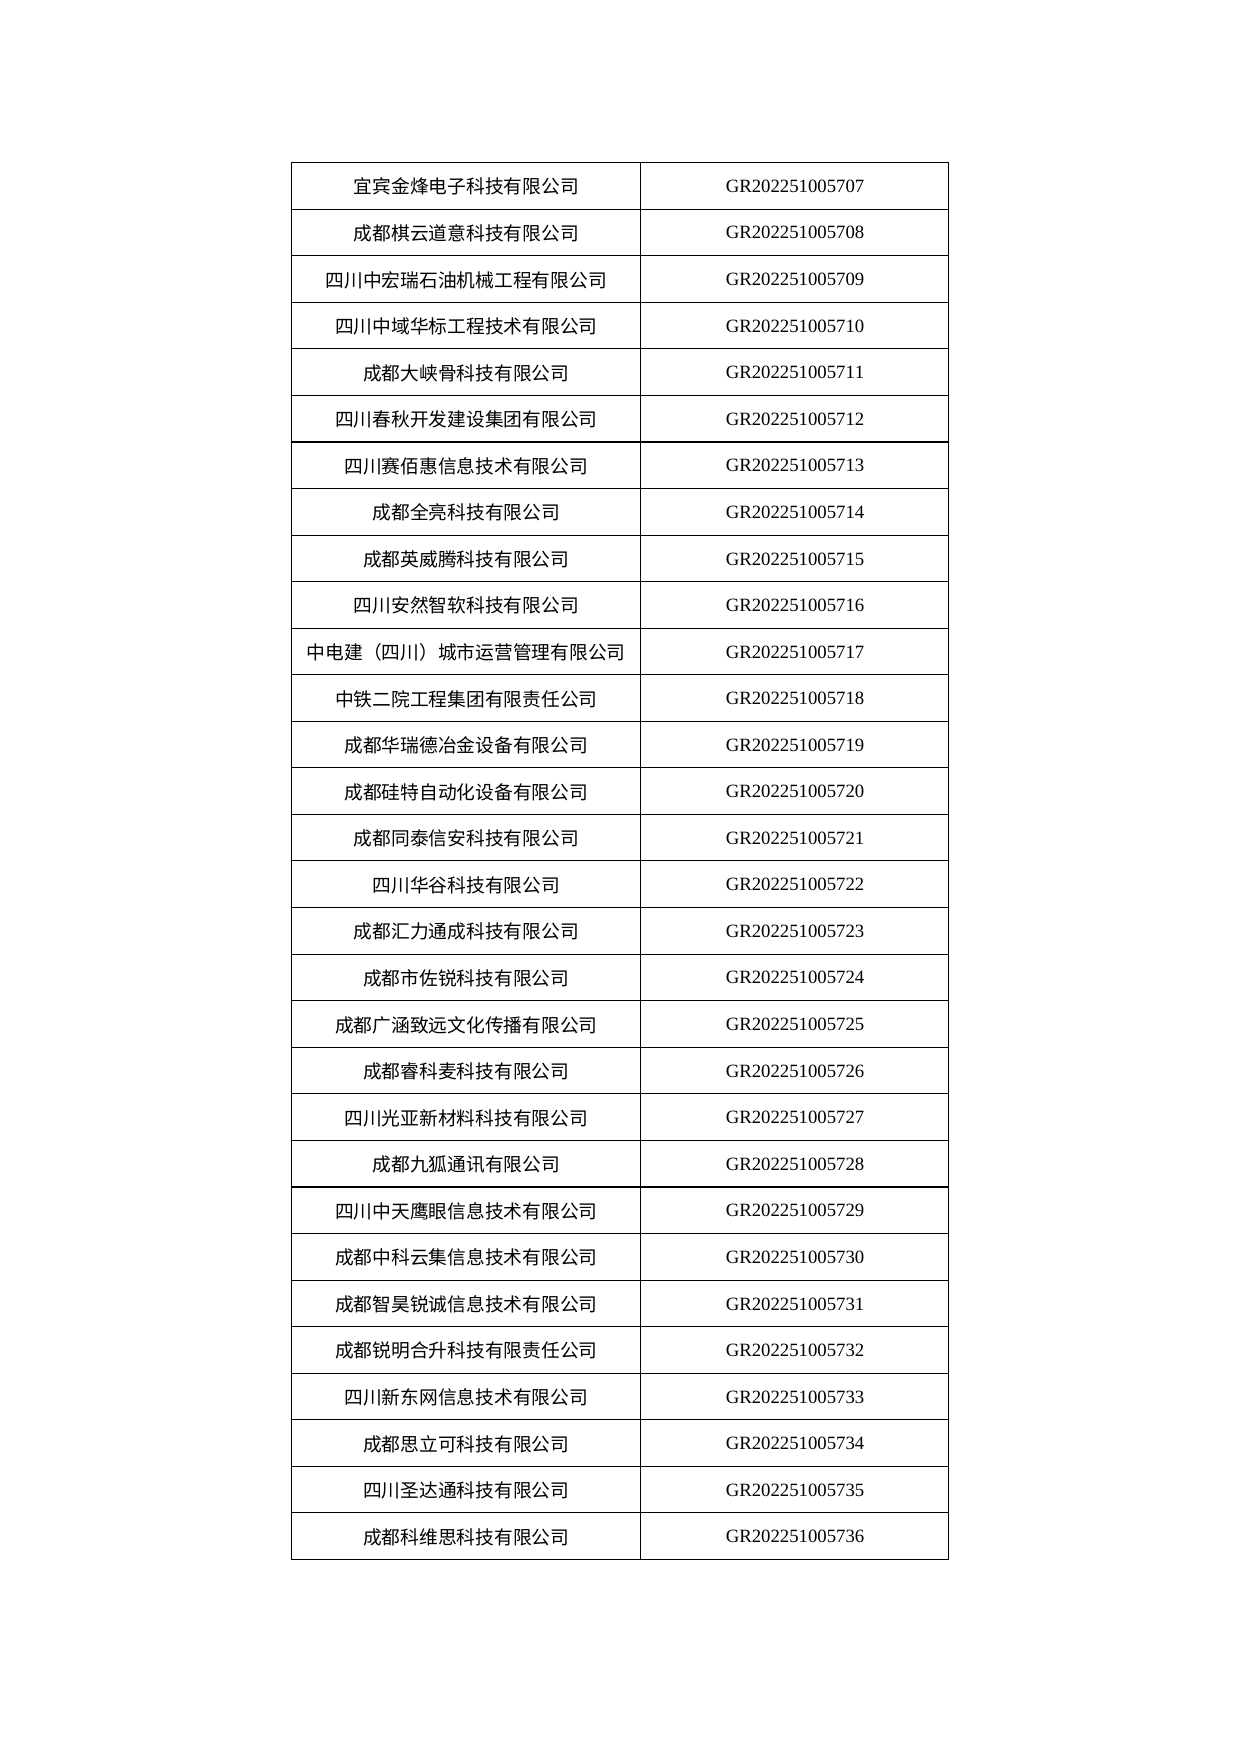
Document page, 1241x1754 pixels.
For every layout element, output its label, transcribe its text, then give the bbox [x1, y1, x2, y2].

table_cell 四川中域华标工程技术有限公司 [292, 303, 640, 348]
table_cell 成都华瑞德冶金设备有限公司 [292, 722, 640, 767]
table_cell 四川新东网信息技术有限公司 [292, 1374, 640, 1419]
table_cell GR202251005707 [641, 163, 948, 208]
table_cell 成都棋云道意科技有限公司 [292, 210, 640, 255]
table_cell GR202251005708 [641, 210, 948, 255]
table_cell 成都汇力通成科技有限公司 [292, 908, 640, 953]
table_cell 成都智昊锐诚信息技术有限公司 [292, 1281, 640, 1326]
table_cell GR202251005734 [641, 1420, 948, 1466]
table_cell 四川华谷科技有限公司 [292, 861, 640, 907]
table_cell 成都中科云集信息技术有限公司 [292, 1234, 640, 1279]
table_cell GR202251005710 [641, 303, 948, 348]
table_cell 成都硅特自动化设备有限公司 [292, 768, 640, 814]
table_cell GR202251005714 [641, 489, 948, 534]
table_cell GR202251005713 [641, 443, 948, 488]
table_cell 中铁二院工程集团有限责任公司 [292, 675, 640, 721]
table_cell GR202251005726 [641, 1048, 948, 1093]
table_cell 四川中天鹰眼信息技术有限公司 [292, 1188, 640, 1233]
table_cell 中电建（四川）城市运营管理有限公司 [292, 629, 640, 674]
table_cell 成都锐明合升科技有限责任公司 [292, 1327, 640, 1373]
table_cell 成都思立可科技有限公司 [292, 1420, 640, 1466]
table_cell GR202251005719 [641, 722, 948, 767]
table_cell GR202251005715 [641, 536, 948, 581]
table_cell 成都科维思科技有限公司 [292, 1513, 640, 1559]
table_cell GR202251005730 [641, 1234, 948, 1279]
table_cell 成都市佐锐科技有限公司 [292, 955, 640, 1000]
table_cell 四川中宏瑞石油机械工程有限公司 [292, 256, 640, 302]
table_cell GR202251005720 [641, 768, 948, 814]
table_cell GR202251005709 [641, 256, 948, 302]
table_cell GR202251005718 [641, 675, 948, 721]
table_cell GR202251005727 [641, 1094, 948, 1140]
table_cell GR202251005724 [641, 955, 948, 1000]
table_cell GR202251005721 [641, 815, 948, 860]
table_cell GR202251005716 [641, 582, 948, 628]
table_cell 成都英威腾科技有限公司 [292, 536, 640, 581]
table_cell 四川春秋开发建设集团有限公司 [292, 396, 640, 441]
table_cell 成都九狐通讯有限公司 [292, 1141, 640, 1186]
table_cell GR202251005736 [641, 1513, 948, 1559]
table_cell 成都广涵致远文化传播有限公司 [292, 1001, 640, 1047]
table_cell GR202251005728 [641, 1141, 948, 1186]
table_cell 成都睿科麦科技有限公司 [292, 1048, 640, 1093]
table_cell GR202251005722 [641, 861, 948, 907]
table_cell 成都大峡骨科技有限公司 [292, 349, 640, 395]
table_cell GR202251005717 [641, 629, 948, 674]
table_cell 四川圣达通科技有限公司 [292, 1467, 640, 1512]
table_cell 四川赛佰惠信息技术有限公司 [292, 443, 640, 488]
table_cell 四川光亚新材料科技有限公司 [292, 1094, 640, 1140]
table_cell 宜宾金烽电子科技有限公司 [292, 163, 640, 208]
table_cell GR202251005729 [641, 1188, 948, 1233]
table_cell GR202251005723 [641, 908, 948, 953]
table_cell 四川安然智软科技有限公司 [292, 582, 640, 628]
table_cell GR202251005732 [641, 1327, 948, 1373]
table_cell GR202251005725 [641, 1001, 948, 1047]
table_cell GR202251005711 [641, 349, 948, 395]
table_cell GR202251005712 [641, 396, 948, 441]
table_cell GR202251005731 [641, 1281, 948, 1326]
table_cell GR202251005735 [641, 1467, 948, 1512]
table_cell 成都同泰信安科技有限公司 [292, 815, 640, 860]
table_cell 成都全亮科技有限公司 [292, 489, 640, 534]
table_cell GR202251005733 [641, 1374, 948, 1419]
